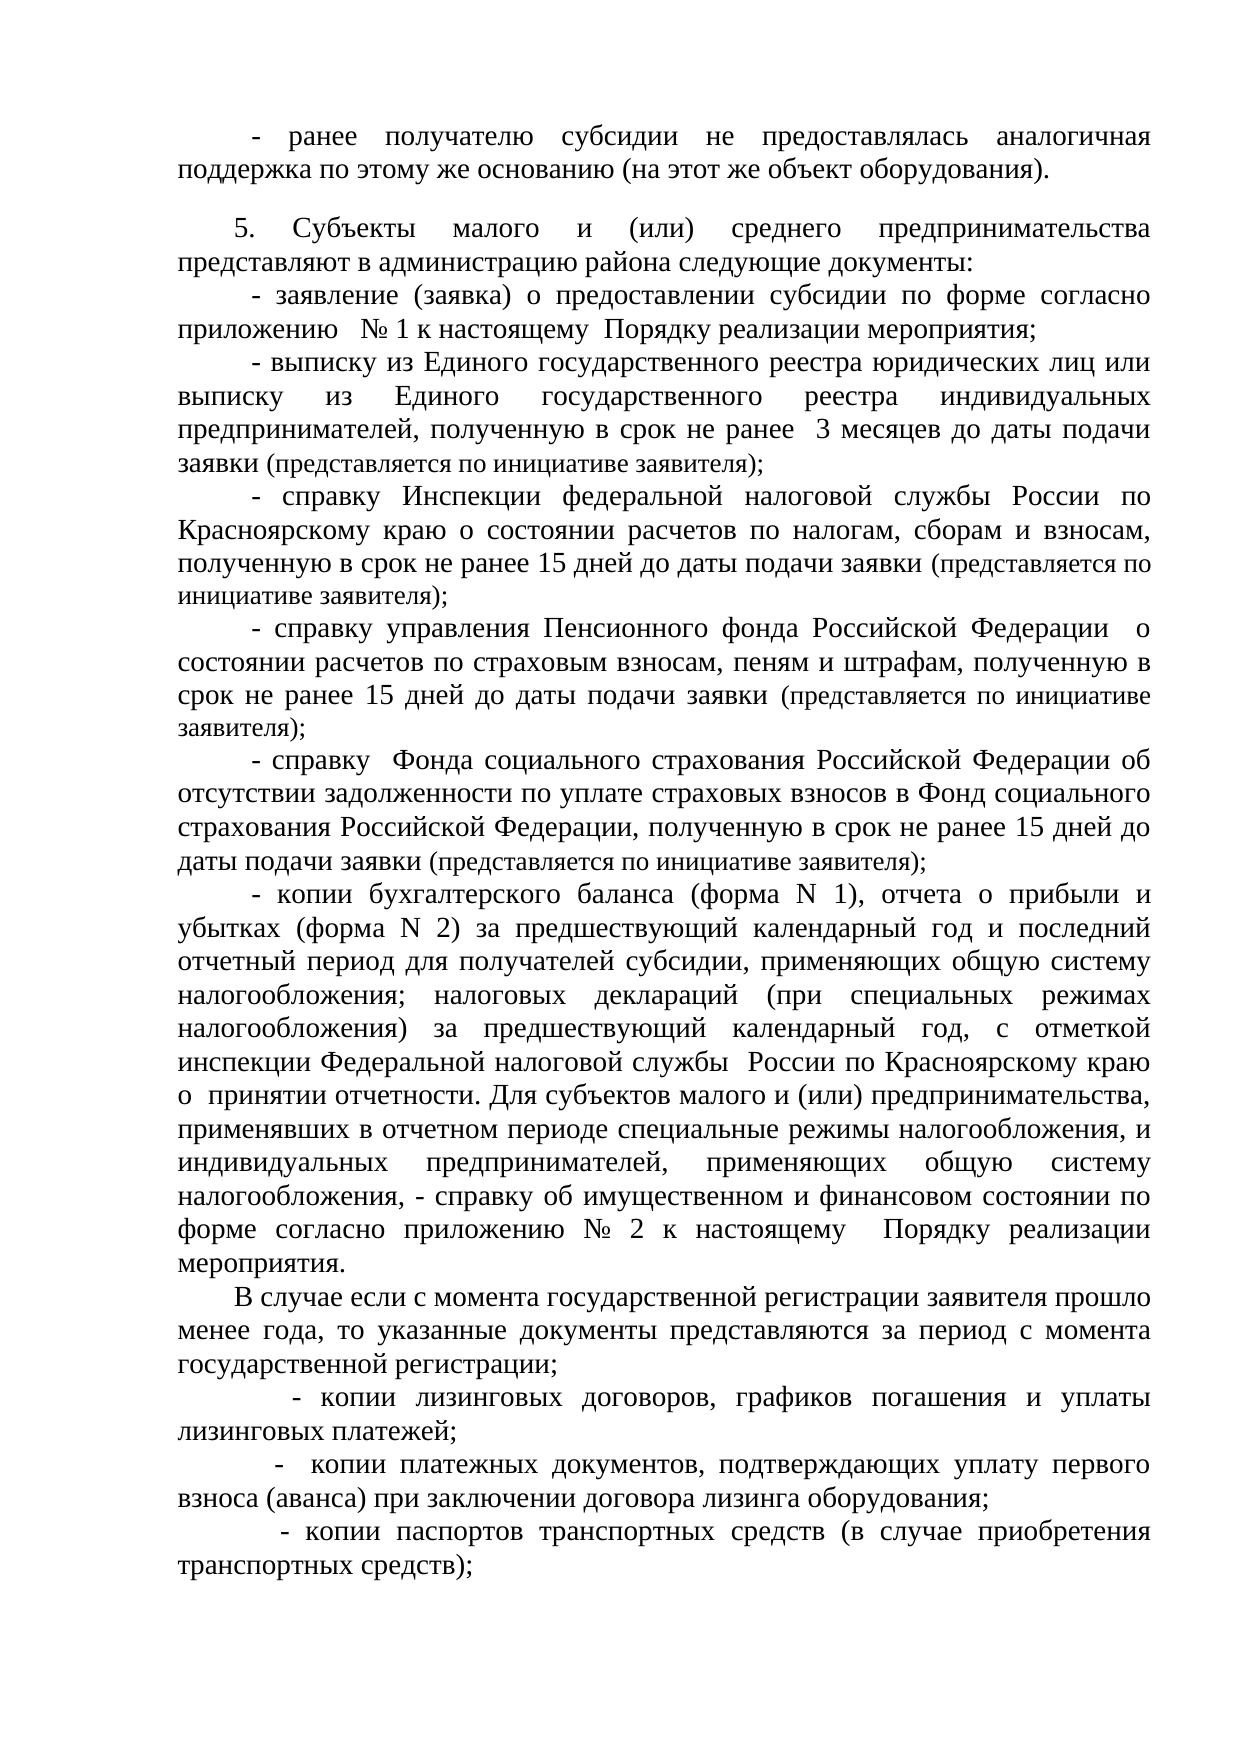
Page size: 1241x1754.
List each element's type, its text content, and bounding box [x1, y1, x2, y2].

text - копии платежных документов, подтверждающих уплату первого взноса (аванса) при заключении договора лизинга оборудования; [177, 1446, 1152, 1513]
text - копии лизинговых договоров, графиков погашения и уплаты лизинговых платежей; [177, 1379, 1152, 1446]
text - справку Фонда социального страхования Российской Федерации об отсутствии задолженности по уплате страховых взносов в Фонд социального страхования Российской Федерации, полученную в срок не ранее 15 дней до даты подачи заявки (представляется по инициативе заявителя); [177, 742, 1152, 876]
text - копии паспортов транспортных средств (в случае приобретения транспортных средств); [177, 1513, 1152, 1581]
text - выписку из Единого государственного реестра юридических лиц или выписку из Единого государственного реестра индивидуальных предпринимателей, полученную в срок не ранее 3 месяцев до даты подачи заявки (представляется по инициативе заявителя); [177, 344, 1152, 478]
text - ранее получателю субсидии не предоставлялась аналогичная поддержка по этому же основанию (на этот же объект оборудования). [177, 118, 1152, 185]
text 5. Субъекты малого и (или) среднего предпринимательства представляют в администрацию района следующие документы: [177, 210, 1152, 277]
text В случае если с момента государственной регистрации заявителя прошло менее года, то указанные документы представляются за период с момента государственной регистрации; [177, 1279, 1152, 1379]
text - заявление (заявка) о предоставлении субсидии по форме согласно приложению № 1 к настоящему Порядку реализации мероприятия; [177, 277, 1152, 344]
text - копии бухгалтерского баланса (форма N 1), отчета о прибыли и убытках (форма N 2) за предшествующий календарный год и последний отчетный период для получателей субсидии, применяющих общую систему налогообложения; налоговых деклараций (при специальных режимах налогообложения) за предшествующий календарный год, с отметкой инспекции Федеральной налоговой службы России по Красноярскому краю о принятии отчетности. Для субъектов малого и (или) предпринимательства, применявших в отчетном периоде специальные режимы налогообложения, и индивидуальных предпринимателей, применяющих общую систему налогообложения, - справку об имущественном и финансовом состоянии по форме согласно приложению № 2 к настоящему Порядку реализации мероприятия. [177, 876, 1152, 1279]
text - справку управления Пенсионного фонда Российской Федерации о состоянии расчетов по страховым взносам, пеням и штрафам, полученную в срок не ранее 15 дней до даты подачи заявки (представляется по инициативе заявителя); [177, 610, 1152, 742]
text - справку Инспекции федеральной налоговой службы России по Красноярскому краю о состоянии расчетов по налогам, сборам и взносам, полученную в срок не ранее 15 дней до даты подачи заявки (представляется по инициативе заявителя); [177, 478, 1152, 610]
